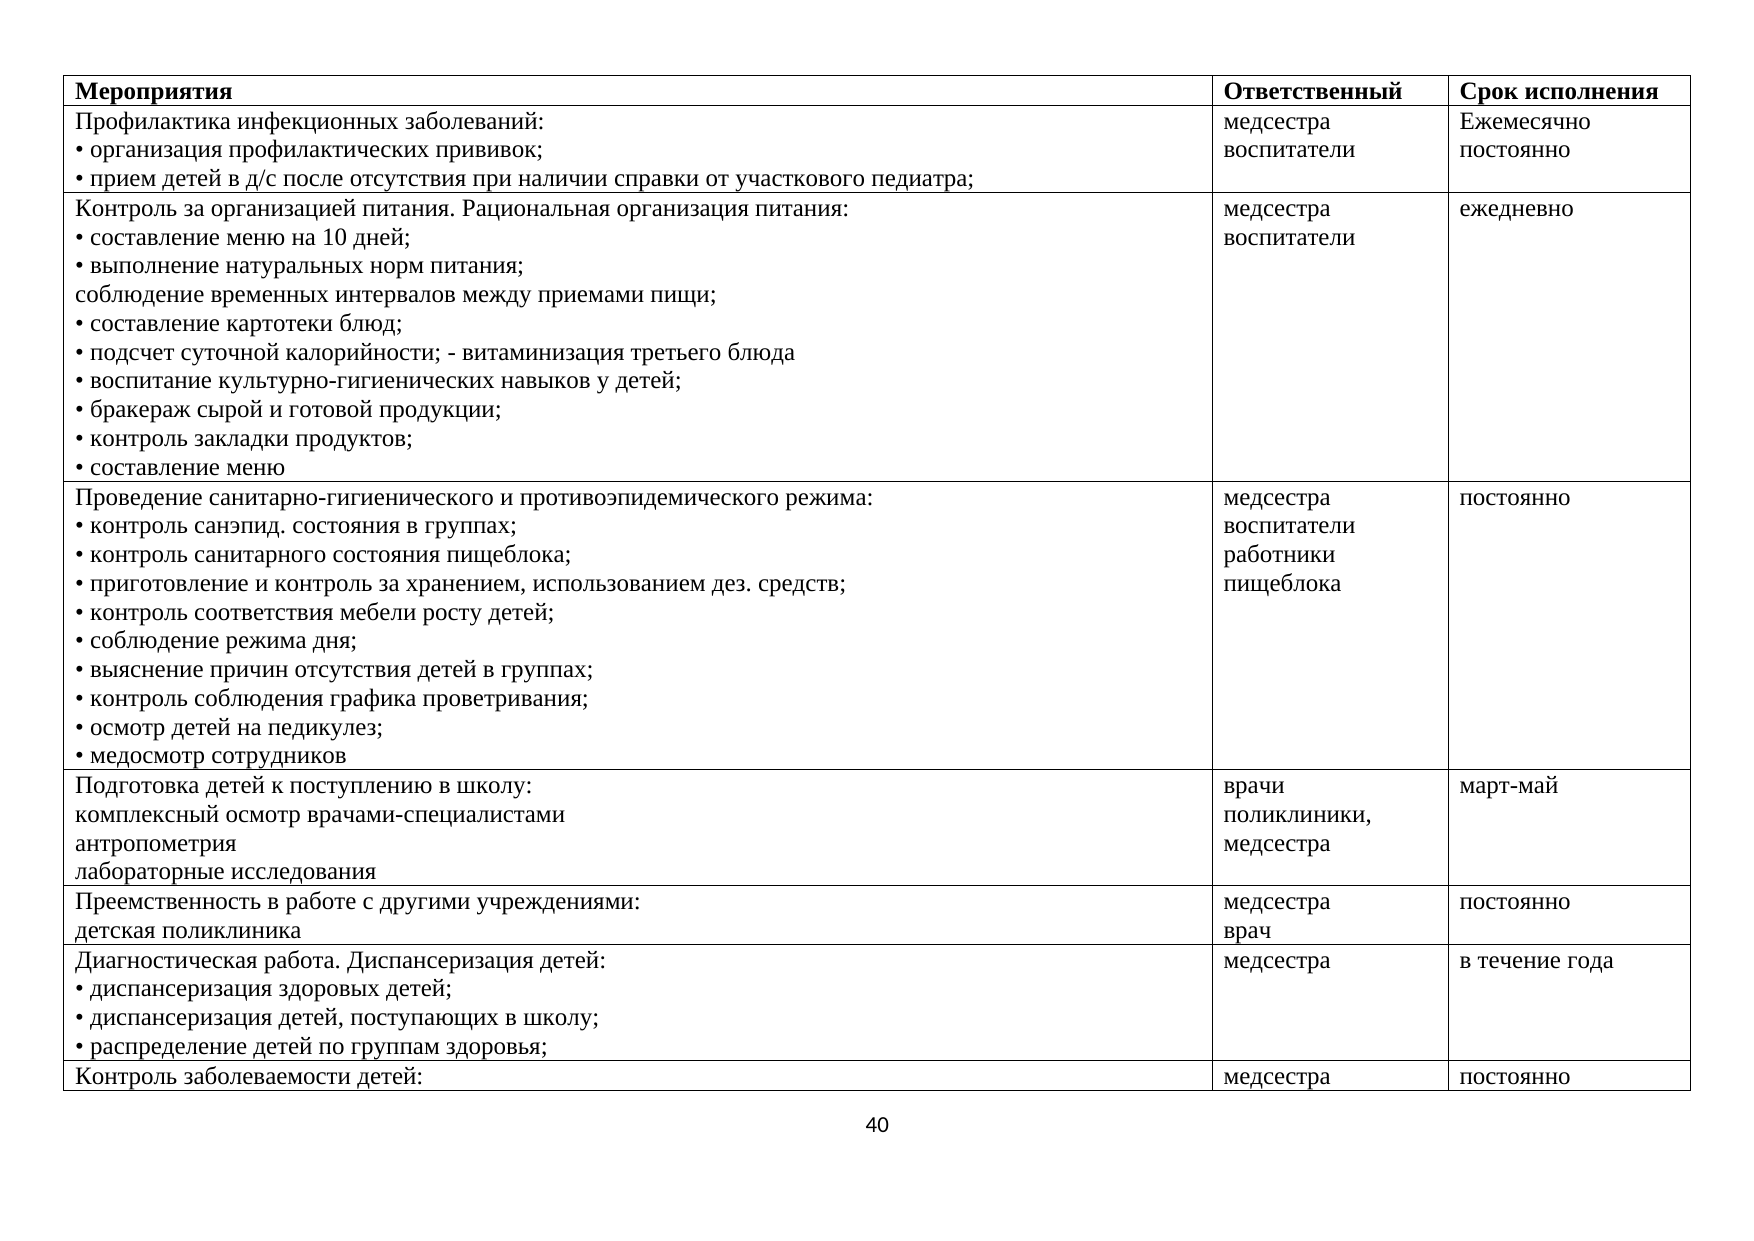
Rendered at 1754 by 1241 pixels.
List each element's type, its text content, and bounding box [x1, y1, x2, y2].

table_cell Диагностическая работа. Диспансеризация детей: • диспансеризация здоровых детей; • диспансеризация детей, поступающих в школу; • распределение детей по группам здоровья; [64, 945, 1212, 1060]
table_cell в течение года [1449, 945, 1690, 1060]
table_cell Ежемесячно постоянно [1449, 106, 1690, 192]
table_cell март-май [1449, 770, 1690, 885]
table_cell медсестра воспитатели [1213, 193, 1448, 481]
table_cell Подготовка детей к поступлению в школу: комплексный осмотр врачами-специалистами антропометрия лабораторные исследования [64, 770, 1212, 885]
table_cell постоянно [1449, 886, 1690, 944]
table_header Ответственный [1213, 76, 1448, 105]
table_cell Контроль за организацией питания. Рациональная организация питания: • составление меню на 10 дней; • выполнение натуральных норм питания; соблюдение временных интервалов между приемами пищи; • составление картотеки блюд; • подсчет суточной калорийности; - витаминизация третьего блюда • воспитание культурно-гигиенических навыков у детей; • бракераж сырой и готовой продукции; • контроль закладки продуктов; • составление меню [64, 193, 1212, 481]
table_cell медсестра воспитатели [1213, 106, 1448, 192]
table_cell постоянно [1449, 1061, 1690, 1089]
table_cell Профилактика инфекционных заболеваний: • организация профилактических прививок; • прием детей в д/с после отсутствия при наличии справки от участкового педиатра; [64, 106, 1212, 192]
table_cell Преемственность в работе с другими учреждениями: детская поликлиника [64, 886, 1212, 944]
table_cell врачи поликлиники, медсестра [1213, 770, 1448, 885]
table_cell медсестра [1213, 1061, 1448, 1089]
table_cell медсестра [1213, 945, 1448, 1060]
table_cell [64, 1061, 1212, 1089]
table_header Мероприятия [64, 76, 1212, 105]
table_cell постоянно [1449, 482, 1690, 769]
table_header Срок исполнения [1449, 76, 1690, 105]
table_cell ежедневно [1449, 193, 1690, 481]
table_cell медсестра воспитатели работники пищеблока [1213, 482, 1448, 769]
table_cell медсестра врач [1213, 886, 1448, 944]
table_cell Проведение санитарно-гигиенического и противоэпидемического режима: • контроль санэпид. состояния в группах; • контроль санитарного состояния пищеблока; • приготовление и контроль за хранением, использованием дез. средств; • контроль соответствия мебели росту детей; • соблюдение режима дня; • выяснение причин отсутствия детей в группах; • контроль соблюдения графика проветривания; • осмотр детей на педикулез; • медосмотр сотрудников [64, 482, 1212, 769]
